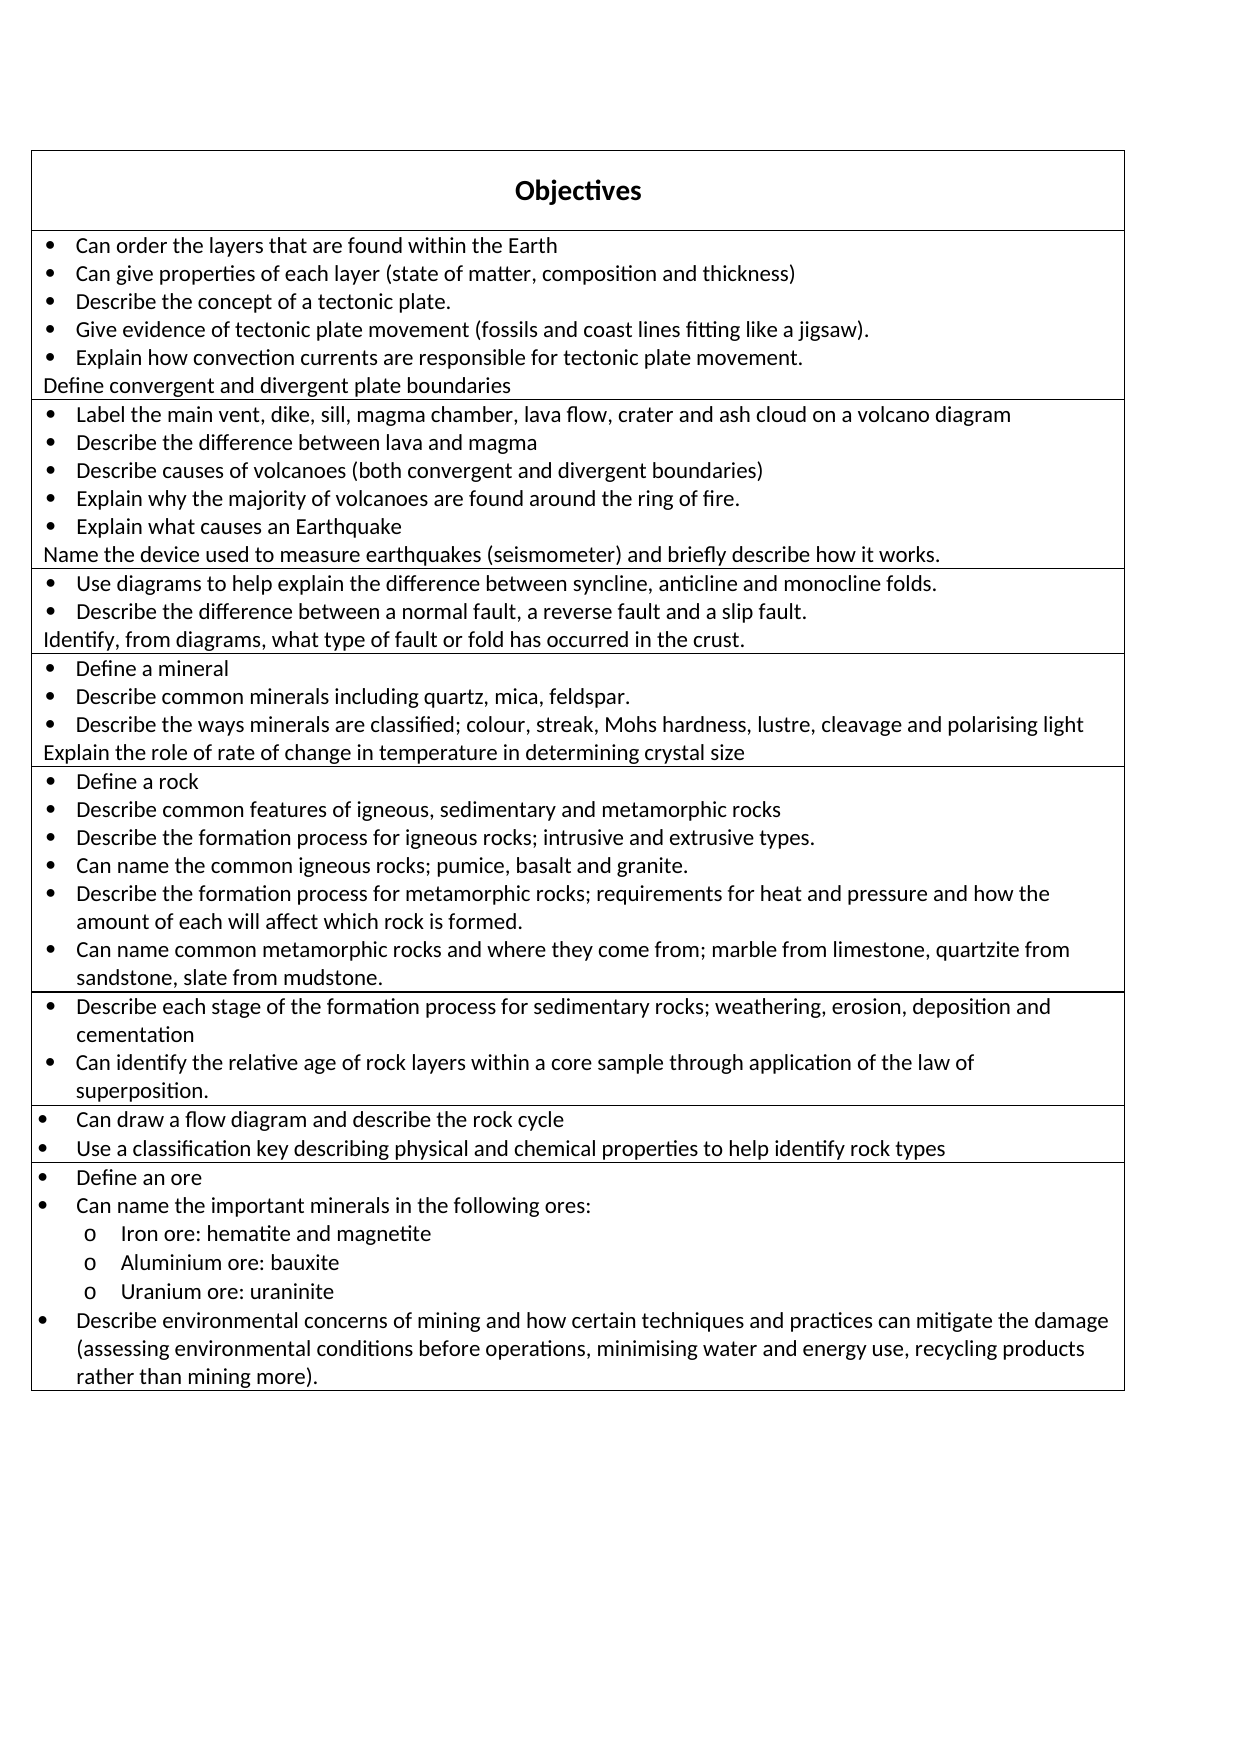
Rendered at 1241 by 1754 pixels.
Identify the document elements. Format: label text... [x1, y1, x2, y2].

table_cell Define a rock Describe common features of igneous, sedimentary and metamorphic rocks Describe the formation process for igneous rocks; intrusive and extrusive types. Can name the common igneous rocks; pumice, basalt and granite. Describe the formation process for metamorphic rocks; requirements for heat and pressure and how the amount of each will affect which rock is formed. Can name common metamorphic rocks and where they come from; marble from limestone, quartzite from sandstone, slate from mudstone. [32, 767, 1124, 991]
table_cell Can draw a flow diagram and describe the rock cycle Use a classification key describing physical and chemical properties to help identify rock types [32, 1106, 1124, 1162]
table_cell Describe each stage of the formation process for sedimentary rocks; weathering, erosion, deposition and cementation Can identify the relative age of rock layers within a core sample through application of the law of superposition. [32, 993, 1124, 1104]
table_cell Can order the layers that are found within the Earth Can give properties of each layer (state of matter, composition and thickness) Describe the concept of a tectonic plate. Give evidence of tectonic plate movement (fossils and coast lines fitting like a jigsaw). Explain how convection currents are responsible for tectonic plate movement. Define convergent and divergent plate boundaries [32, 231, 1124, 399]
table_cell Define an ore Can name the important minerals in the following ores: Iron ore: hematite and magnetite Aluminium ore: bauxite Uranium ore: uraninite Describe environmental concerns of mining and how certain techniques and practices can mitigate the damage (assessing environmental conditions before operations, minimising water and energy use, recycling products rather than mining more). [32, 1163, 1124, 1390]
table_cell Define a mineral Describe common minerals including quartz, mica, feldspar. Describe the ways minerals are classified; colour, streak, Mohs hardness, lustre, cleavage and polarising light Explain the role of rate of change in temperature in determining crystal size [32, 654, 1124, 766]
table_cell Use diagrams to help explain the difference between syncline, anticline and monocline folds. Describe the difference between a normal fault, a reverse fault and a slip fault. Identify, from diagrams, what type of fault or fold has occurred in the crust. [32, 569, 1124, 653]
table_cell Label the main vent, dike, sill, magma chamber, lava flow, crater and ash cloud on a volcano diagram Describe the difference between lava and magma Describe causes of volcanoes (both convergent and divergent boundaries) Explain why the majority of volcanoes are found around the ring of fire. Explain what causes an Earthquake Name the device used to measure earthquakes (seismometer) and briefly describe how it works. [32, 400, 1124, 568]
table_header Objectives [32, 151, 1124, 230]
